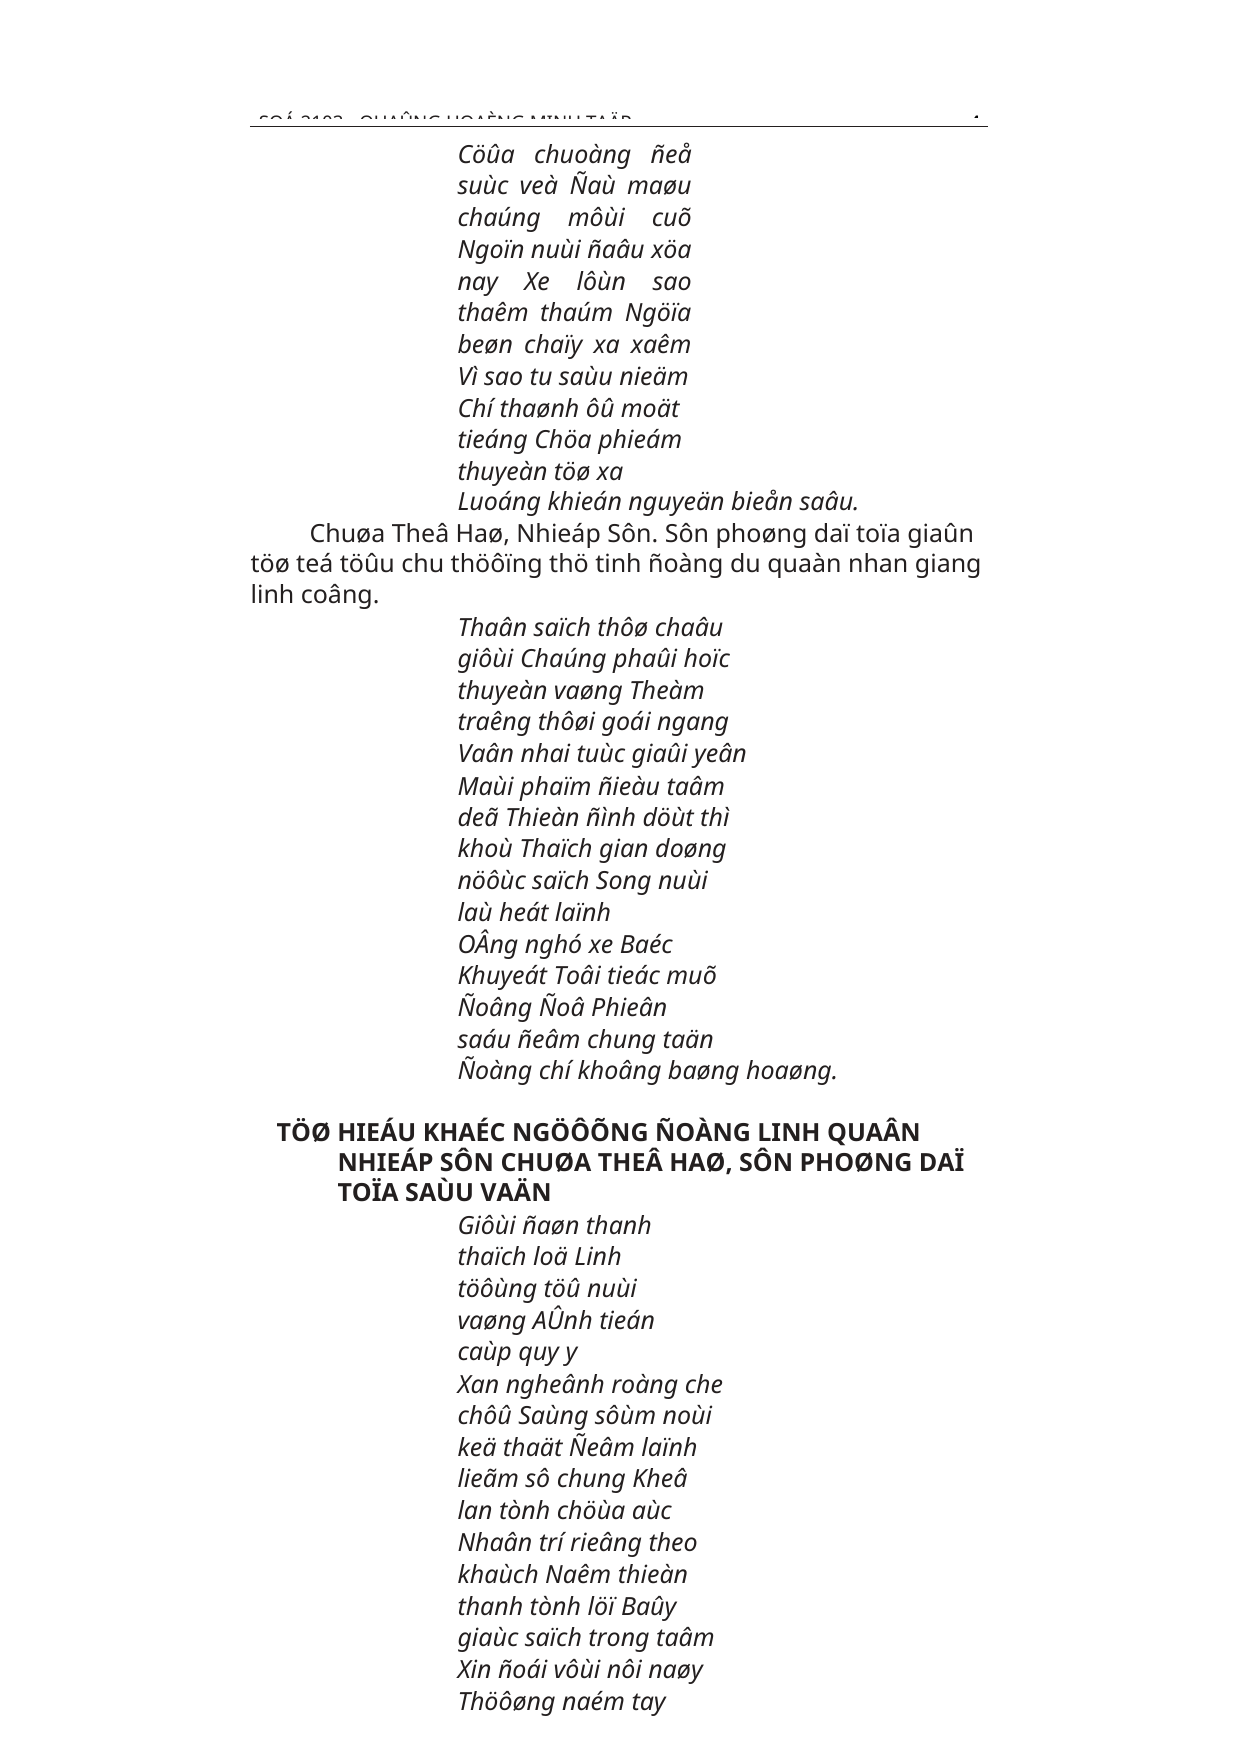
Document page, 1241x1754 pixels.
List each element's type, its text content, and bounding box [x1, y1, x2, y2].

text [457, 1368, 724, 1717]
text Ñoàng chí khoâng baøng hoaøng. [457, 1056, 1065, 1086]
text Cöûa chuoàng ñeå suùc veà Ñaù maøu chaúng môùi cuõ Ngoïn nuùi ñaâu xöa nay Xe lôùn sao thaêm thaúm Ngöïa beøn chaïy xa xaêm Vì sao tu saùu nieäm [457, 138, 692, 392]
text Maùi phaïm ñieàu taâm deã Thieàn ñình döùt thì khoù Thaïch gian doøng nöôùc saïch Song nuùi laù heát laïnh [457, 770, 741, 929]
text Luoáng khieán nguyeän bieån saâu. [457, 488, 1065, 517]
text Giôùi ñaøn thanh thaïch loä Linh töôùng töû nuùi vaøng AÛnh tieán caùp quy y [457, 1209, 704, 1368]
subtitle TÖØ HIEÁU KHAÉC NGÖÔÕNG ÑOÀNG LINH QUAÂN NHIEÁP SÔN CHUØA THEÂ HAØ, SÔN PHOØNG DAÏ TOÏA SAÙU VAÄN [276, 1117, 966, 1209]
text Chuøa Theâ Haø, Nhieáp Sôn. Sôn phoøng daï toïa giaûn töø teá töûu chu thöôïng thö tinh ñoàng du quaàn nhan giang linh coâng. [250, 518, 989, 611]
text Thaân saïch thôø chaâu giôùi Chaúng phaûi hoïc thuyeàn vaøng Theàm traêng thôøi goái ngang Vaân nhai tuùc giaûi yeân [457, 611, 753, 770]
text Chí thaønh ôû moät tieáng Chöa phieám thuyeàn töø xa [457, 392, 714, 488]
text OÂng nghó xe Baéc Khuyeát Toâi tieác muõ Ñoâng Ñoâ Phieân saáu ñeâm chung taän [457, 929, 717, 1056]
